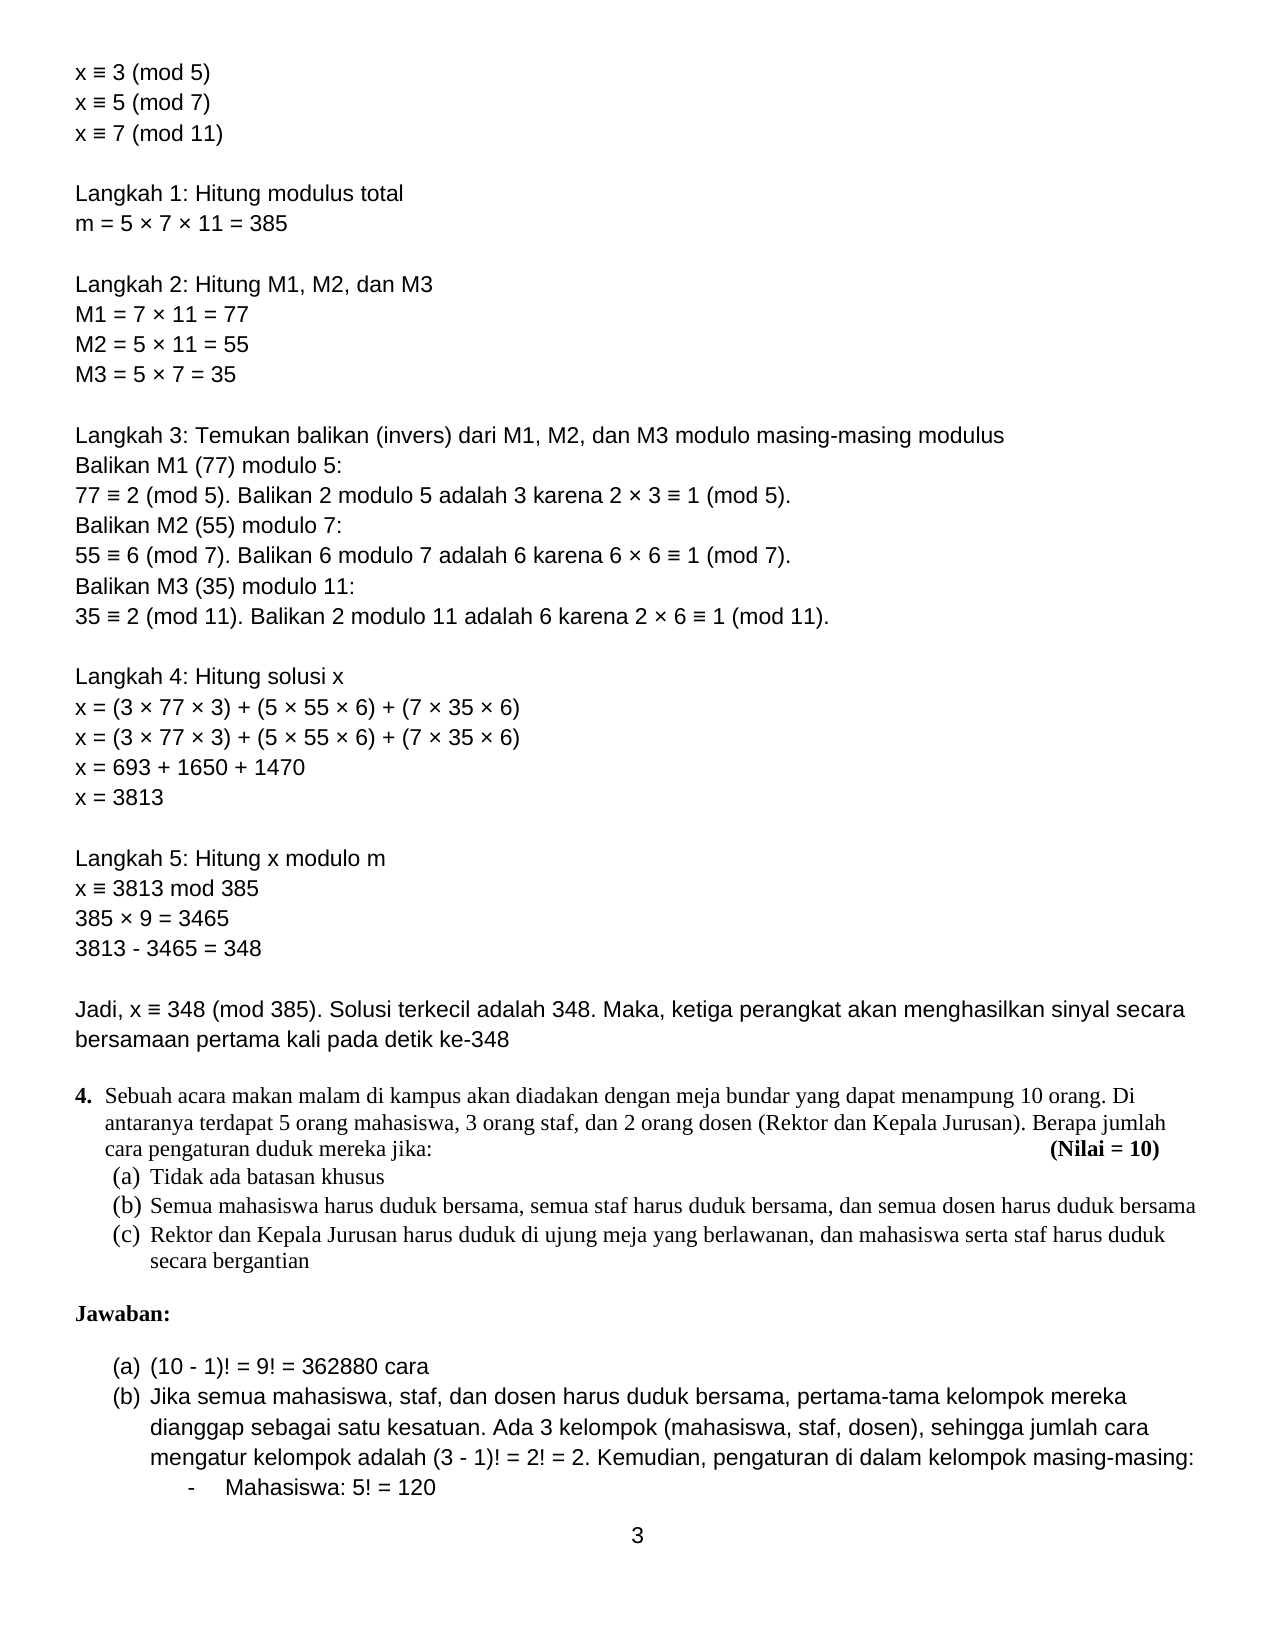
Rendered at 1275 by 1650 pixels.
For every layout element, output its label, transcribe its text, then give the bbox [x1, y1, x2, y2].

text M1 = 7 × 11 = 77 [75, 301, 1200, 327]
text M2 = 5 × 11 = 55 [75, 331, 1200, 357]
text Langkah 4: Hitung solusi x [75, 663, 1200, 689]
text x ≡ 5 (mod 7) [75, 89, 1200, 116]
text m = 5 × 7 × 11 = 385 [75, 210, 1200, 236]
list Mahasiswa: 5! = 120 [187, 1474, 1200, 1500]
list Tidak ada batasan khusus [112, 1161, 1200, 1190]
text Langkah 2: Hitung M1, M2, dan M3 [75, 271, 1200, 297]
text x ≡ 3 (mod 5) [75, 59, 1200, 85]
text 3813 - 3465 = 348 [75, 935, 1200, 961]
text x ≡ 3813 mod 385 [75, 875, 1200, 901]
text x = 3813 [75, 784, 1200, 810]
text Balikan M2 (55) modulo 7: [75, 512, 1200, 538]
text Langkah 5: Hitung x modulo m [75, 844, 1200, 871]
text x = 693 + 1650 + 1470 [75, 754, 1200, 780]
text Langkah 3: Temukan balikan (invers) dari M1, M2, dan M3 modulo masing-masing modulus [75, 422, 1200, 448]
text Jawaban: [75, 1300, 1200, 1327]
list Rektor dan Kepala Jurusan harus duduk di ujung meja yang berlawanan, dan mahasiswa serta staf harus duduk secara bergantian [112, 1219, 1200, 1274]
text 77 ≡ 2 (mod 5). Balikan 2 modulo 5 adalah 3 karena 2 × 3 ≡ 1 (mod 5). [75, 482, 1200, 508]
list (10 - 1)! = 9! = 362880 cara [112, 1353, 1200, 1379]
list Semua mahasiswa harus duduk bersama, semua staf harus duduk bersama, dan semua dosen harus duduk bersama [112, 1190, 1200, 1219]
text Langkah 1: Hitung modulus total [75, 180, 1200, 206]
text x ≡ 7 (mod 11) [75, 119, 1200, 146]
text Balikan M1 (77) modulo 5: [75, 452, 1200, 478]
text Balikan M3 (35) modulo 11: [75, 573, 1200, 599]
text x = (3 × 77 × 3) + (5 × 55 × 6) + (7 × 35 × 6) [75, 693, 1200, 720]
text 35 ≡ 2 (mod 11). Balikan 2 modulo 11 adalah 6 karena 2 × 6 ≡ 1 (mod 11). [75, 603, 1200, 629]
text 55 ≡ 6 (mod 7). Balikan 6 modulo 7 adalah 6 karena 6 × 6 ≡ 1 (mod 7). [75, 542, 1200, 569]
list Jika semua mahasiswa, staf, dan dosen harus duduk bersama, pertama-tama kelompok mereka dianggap sebagai satu kesatuan. Ada 3 kelompok (mahasiswa, staf, dosen), sehingga jumlah cara mengatur kelompok adalah (3 - 1)! = 2! = 2. Kemudian, pengaturan di dalam kelompok masing-masing: [112, 1383, 1200, 1470]
text Jadi, x ≡ 348 (mod 385). Solusi terkecil adalah 348. Maka, ketiga perangkat akan menghasilkan sinyal secara bersamaan pertama kali pada detik ke-348 [75, 996, 1200, 1052]
text M3 = 5 × 7 = 35 [75, 361, 1200, 387]
text 385 × 9 = 3465 [75, 905, 1200, 931]
list Sebuah acara makan malam di kampus akan diadakan dengan meja bundar yang dapat menampung 10 orang. Di antaranya terdapat 5 orang mahasiswa, 3 orang staf, dan 2 orang dosen (Rektor dan Kepala Jurusan). Berapa jumlah cara pengaturan duduk mereka jika: (Nilai = 10) [75, 1082, 1200, 1161]
text x = (3 × 77 × 3) + (5 × 55 × 6) + (7 × 35 × 6) [75, 724, 1200, 750]
